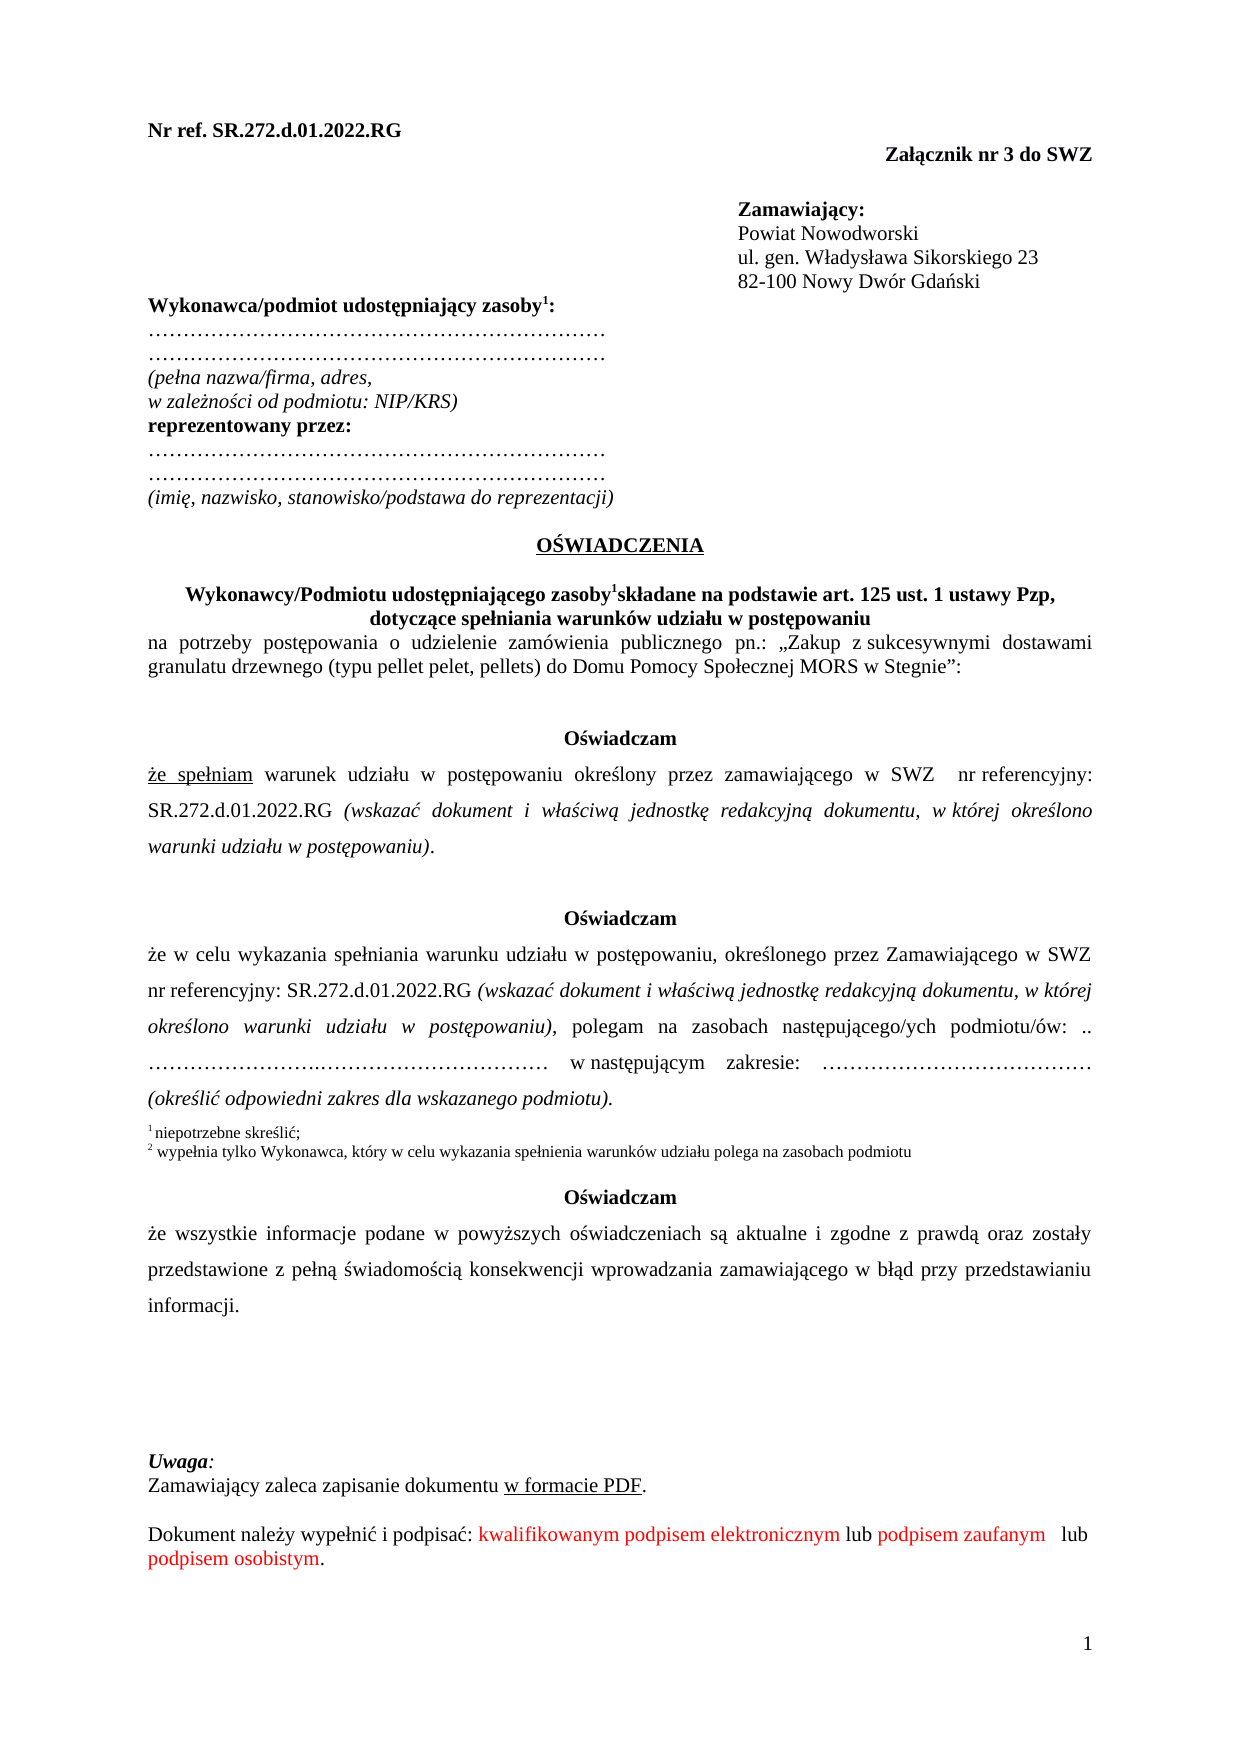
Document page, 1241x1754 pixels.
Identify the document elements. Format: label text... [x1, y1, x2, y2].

text OŚWIADCZENIA [148, 533, 1093, 557]
text Zamawiający zaleca zapisanie dokumentu w formacie PDF. [148, 1473, 1093, 1497]
text Uwaga: [148, 1449, 1093, 1473]
text (pełna nazwa/firma, adres, w zależności od podmiotu: NIP/KRS) [148, 365, 472, 413]
text Zamawiający: [674, 197, 1093, 221]
text 1 niepotrzebne skreślić; [148, 1122, 1093, 1142]
text ………………………………………………………… [148, 437, 1093, 461]
text Powiat Nowodworski [664, 221, 1093, 245]
text że w celu wykazania spełniania warunku udziału w postępowaniu, określonego przez Zamawiającego w SWZ nr referencyjny: SR.272.d.01.2022.RG (wskazać dokument i właściwą jednostkę redakcyjną dokumentu, w której określono warunki udziału w postępowaniu), polegam na zasobach następującego/ych podmiotu/ów: ..…………………….…………………………… w następującym zakresie: ………………………………… (określić odpowiedni zakres dla wskazanego podmiotu). [148, 942, 1093, 1110]
text Oświadczam [148, 726, 1093, 750]
text dotyczące spełniania warunków udziału w postępowaniu [148, 606, 1093, 630]
text 82-100 Nowy Dwór Gdański [148, 269, 1093, 293]
text Oświadczam [148, 1185, 1093, 1209]
text Załącznik nr 3 do SWZ [148, 142, 1093, 166]
text że spełniam warunek udziału w postępowaniu określony przez zamawiającego w SWZ nr referencyjny: SR.272.d.01.2022.RG (wskazać dokument i właściwą jednostkę redakcyjną dokumentu, w której określono warunki udziału w postępowaniu). [148, 762, 1093, 858]
text Wykonawca/podmiot udostępniający zasoby1: [148, 293, 1093, 317]
text ………………………………………………………… [148, 317, 1093, 341]
text Nr ref. SR.272.d.01.2022.RG [148, 118, 1093, 142]
text Oświadczam [148, 906, 1093, 930]
text ………………………………………………………… [148, 461, 1093, 485]
text ………………………………………………………… [148, 341, 1093, 365]
text Wykonawcy/Podmiotu udostępniającego zasoby1składane na podstawie art. 125 ust. 1 ustawy Pzp, [148, 582, 1093, 606]
text ul. gen. Władysława Sikorskiego 23 [738, 245, 1093, 269]
text (imię, nazwisko, stanowisko/podstawa do reprezentacji) [148, 485, 1093, 509]
text na potrzeby postępowania o udzielenie zamówienia publicznego pn.: „Zakup z sukcesywnymi dostawami granulatu drzewnego (typu pellet pelet, pellets) do Domu Pomocy Społecznej MORS w Stegnie”: [148, 630, 1093, 678]
text reprezentowany przez: [148, 413, 1093, 437]
text Dokument należy wypełnić i podpisać: kwalifikowanym podpisem elektronicznym lub podpisem zaufanym lub [148, 1521, 1093, 1546]
text podpisem osobistym. [148, 1546, 1093, 1569]
text że wszystkie informacje podane w powyższych oświadczeniach są aktualne i zgodne z prawdą oraz zostały przedstawione z pełną świadomością konsekwencji wprowadzania zamawiającego w błąd przy przedstawianiu informacji. [148, 1221, 1093, 1317]
text 2 wypełnia tylko Wykonawca, który w celu wykazania spełnienia warunków udziału polega na zasobach podmiotu [148, 1142, 1093, 1161]
